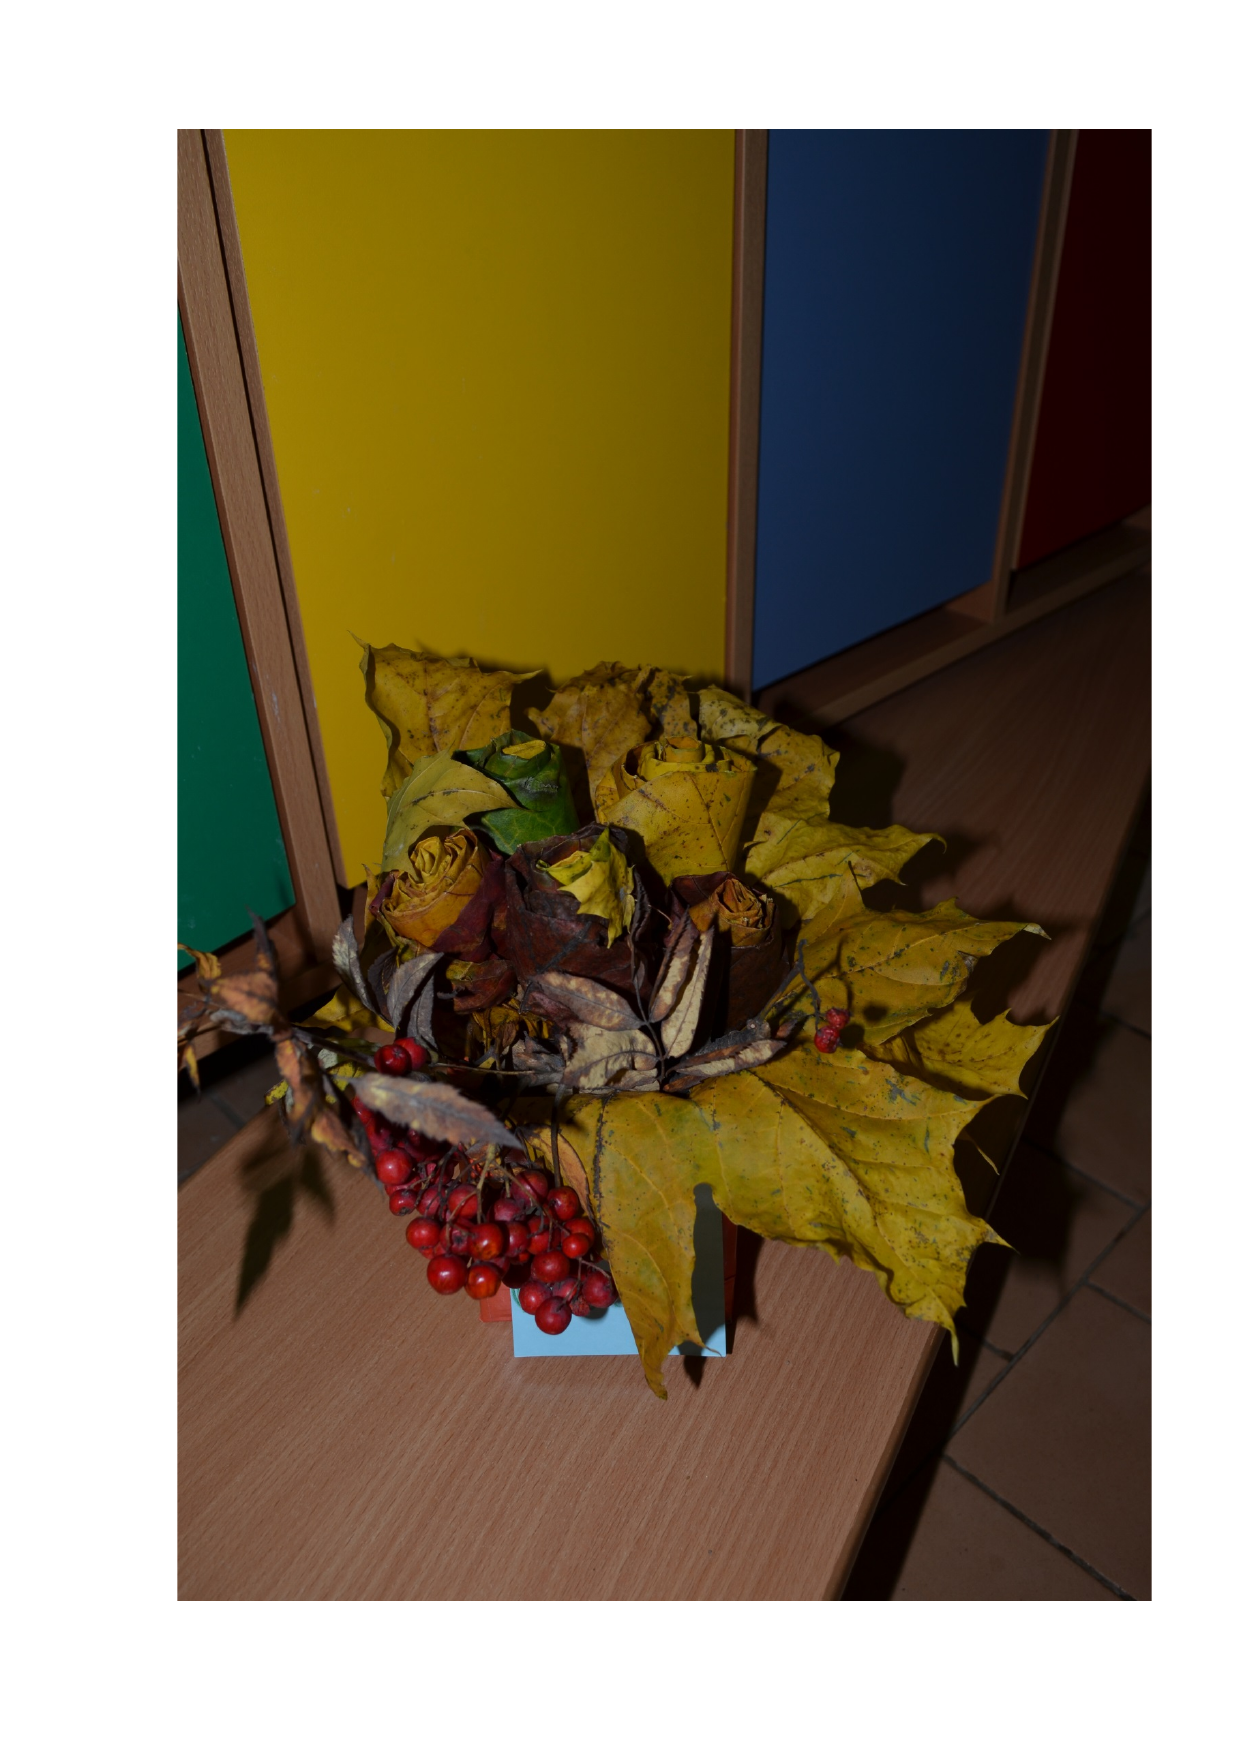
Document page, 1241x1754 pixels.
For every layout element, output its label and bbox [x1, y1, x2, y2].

picture [177, 129, 1152, 1601]
